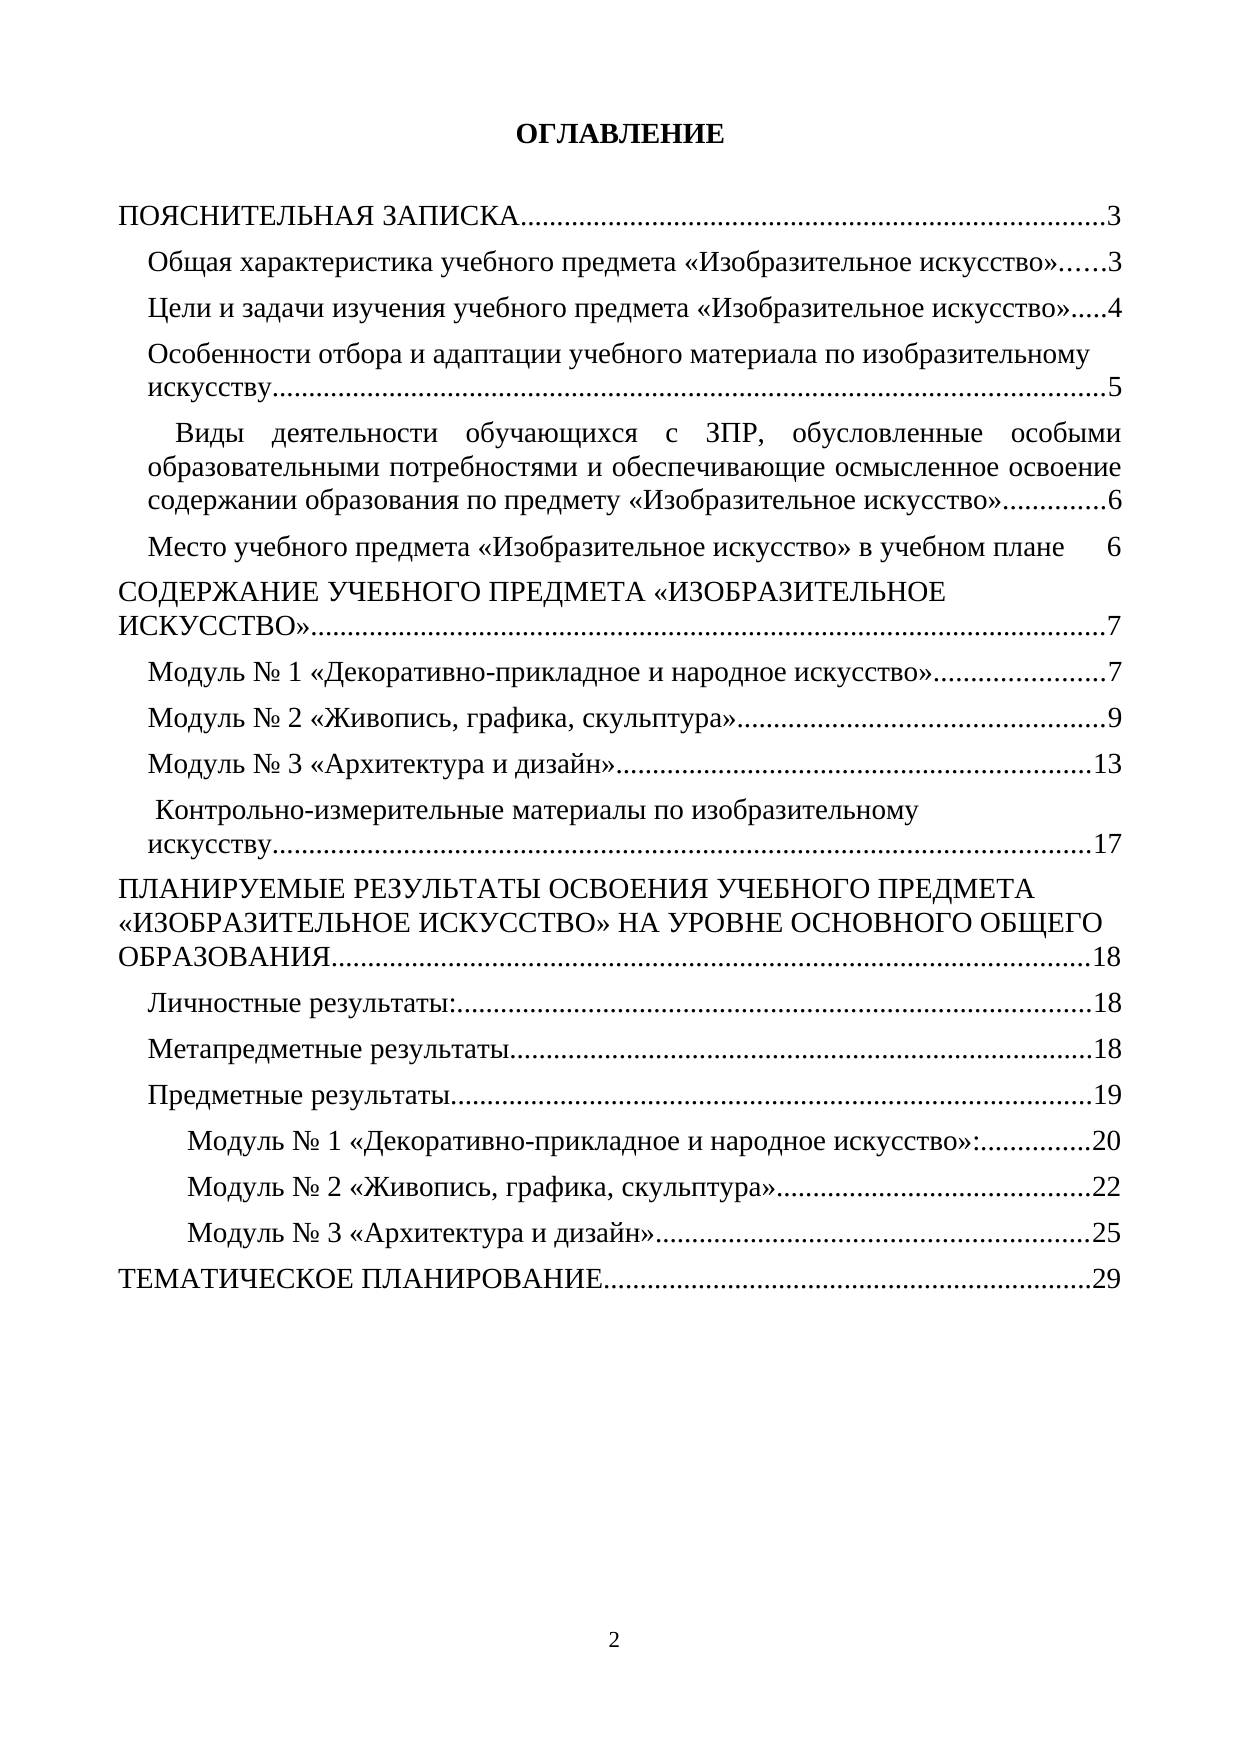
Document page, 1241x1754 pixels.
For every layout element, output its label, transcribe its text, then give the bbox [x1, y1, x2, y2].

text ОГЛАВЛЕНИЕ [513, 116, 727, 149]
